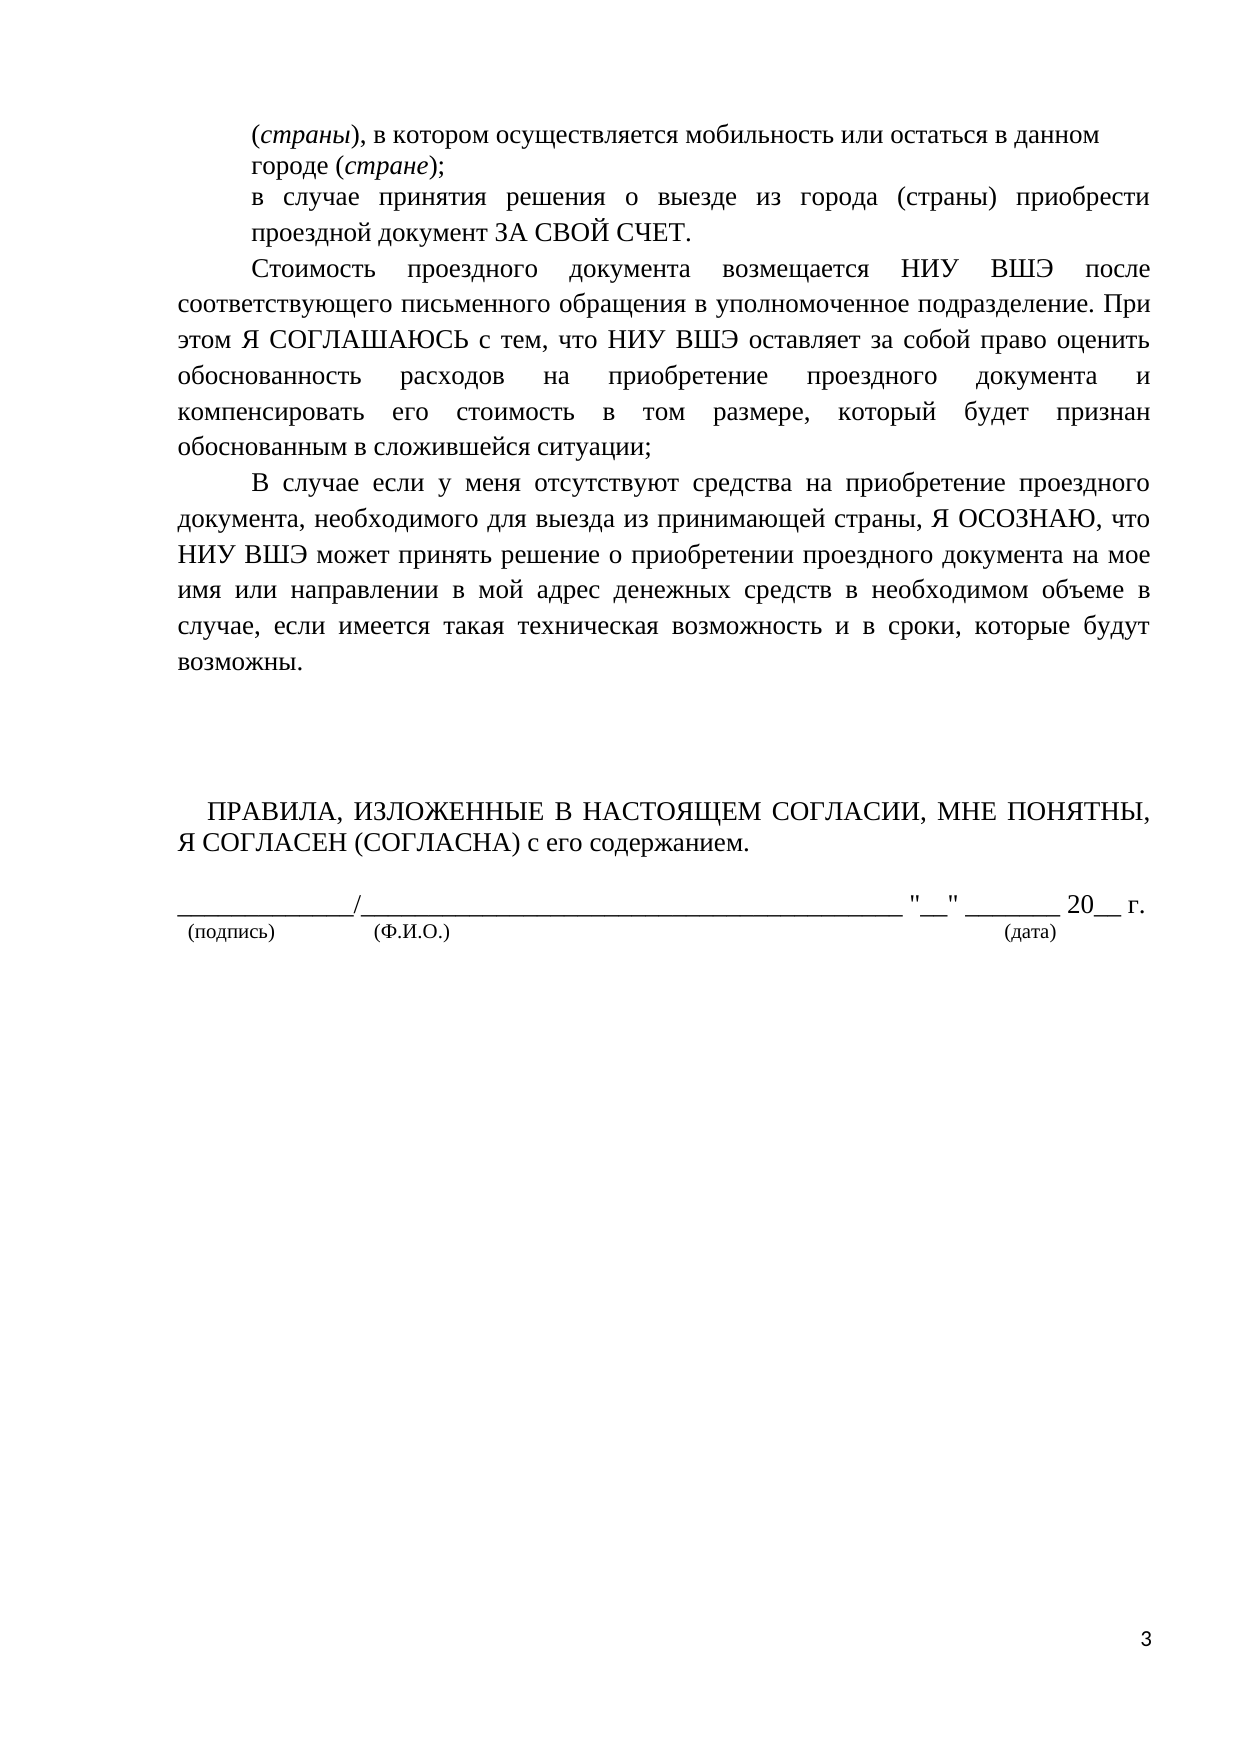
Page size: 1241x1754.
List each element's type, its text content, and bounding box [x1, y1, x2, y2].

text в случае принятия решения о выезде из города (страны) приобрести проездной документ ЗА СВОЙ СЧЕТ. [251, 180, 1152, 247]
text (подпись) (Ф.И.О.) (дата) [177, 919, 1152, 943]
text _____________/________________________________________ "__" _______ 20__ г. [177, 888, 1152, 919]
list Стоимость проездного документа возмещается НИУ ВШЭ после соответствующего письменного обращения в уполномоченное подразделение. При этом Я СОГЛАШАЮСЬ с тем, что НИУ ВШЭ оставляет за собой право оценить обоснованность расходов на приобретение проездного документа и компенсировать его стоимость в том размере, который будет признан обоснованным в сложившейся ситуации; [177, 252, 1152, 462]
list В случае если у меня отсутствуют средства на приобретение проездного документа, необходимого для выезда из принимающей страны, Я ОСОЗНАЮ, что НИУ ВШЭ может принять решение о приобретении проездного документа на мое имя или направлении в мой адрес денежных средств в необходимом объеме в случае, если имеется такая техническая возможность и в сроки, которые будут возможны. [177, 466, 1152, 676]
text ПРАВИЛА, ИЗЛОЖЕННЫЕ В НАСТОЯЩЕМ СОГЛАСИИ, МНЕ ПОНЯТНЫ, Я СОГЛАСЕН (СОГЛАСНА) с его содержанием. [177, 795, 1152, 857]
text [251, 118, 1152, 149]
text городе (стране); [251, 149, 1152, 180]
